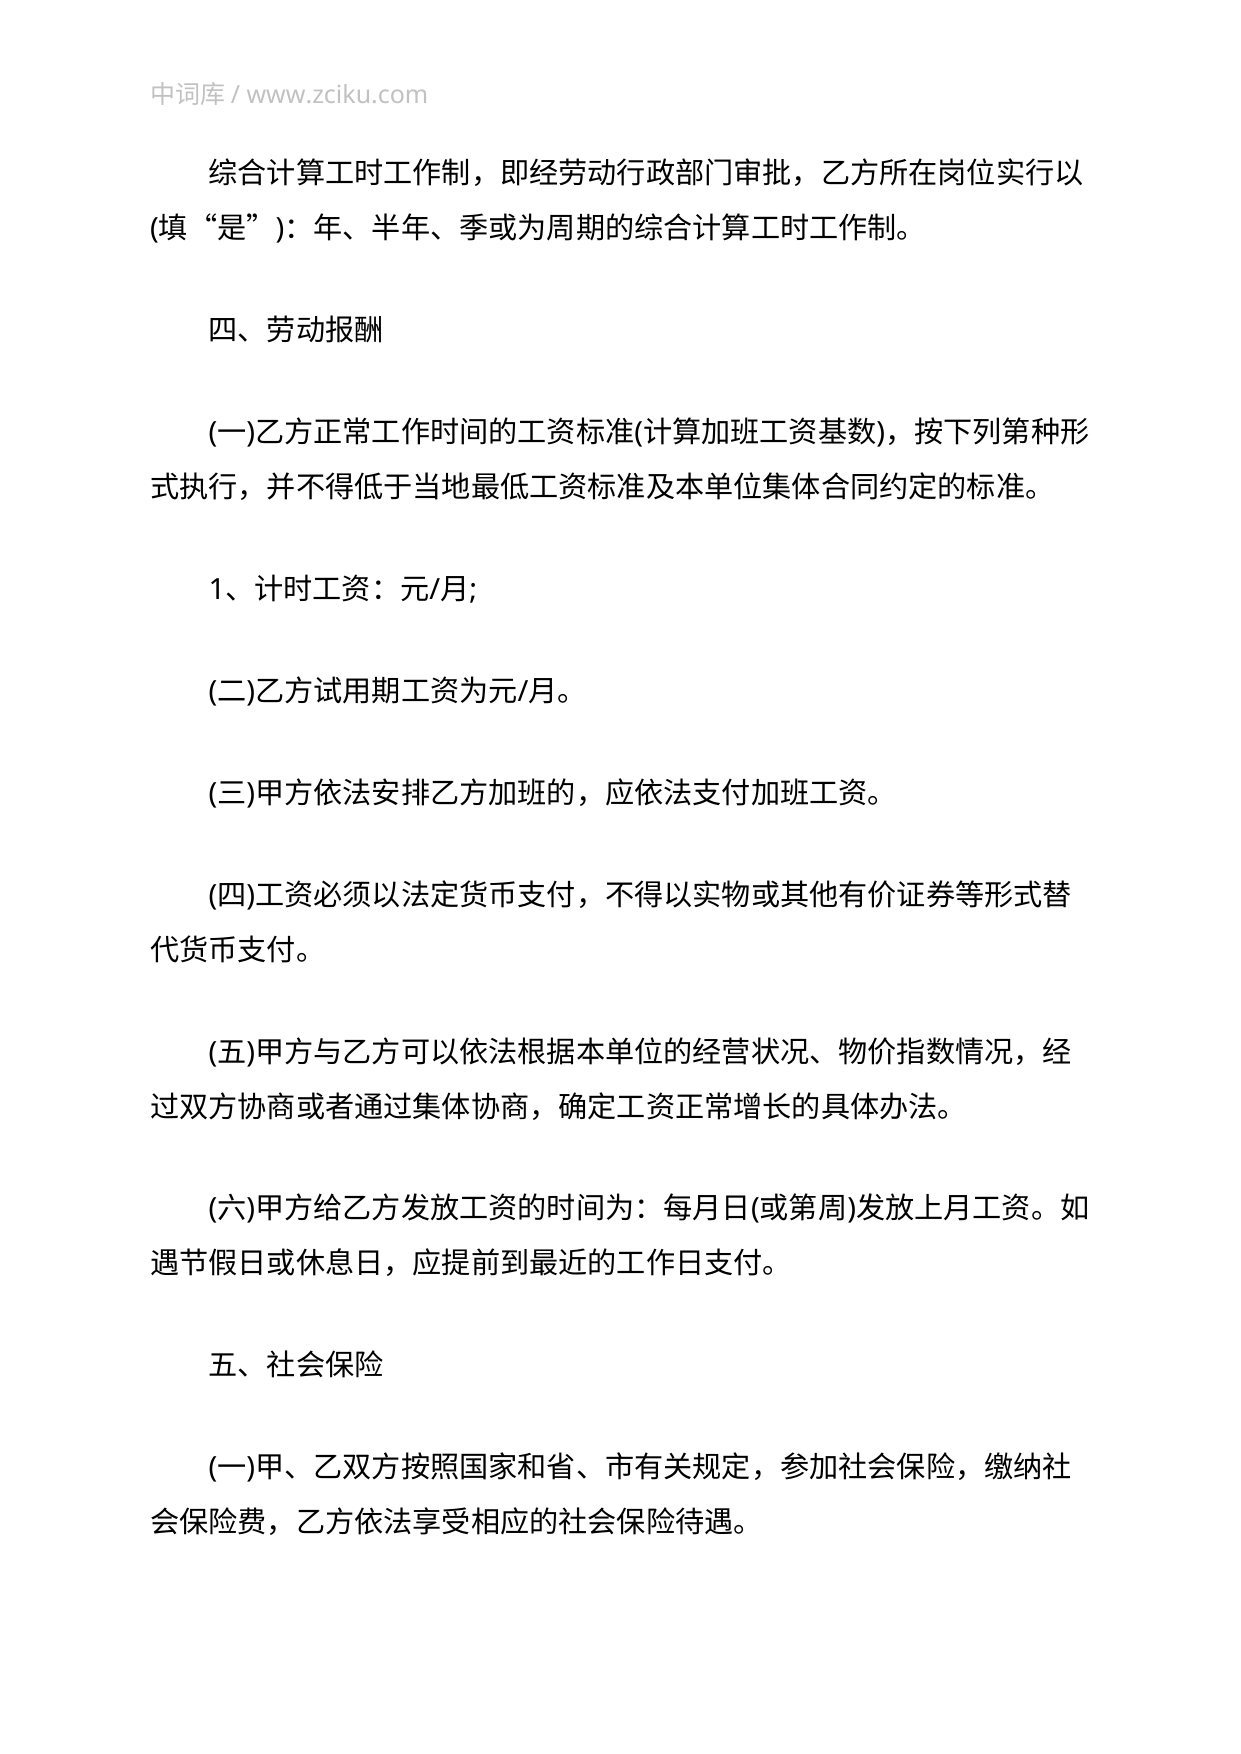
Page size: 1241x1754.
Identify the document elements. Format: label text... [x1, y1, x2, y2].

text 综合计算工时工作制，即经劳动行政部门审批，乙方所在岗位实行以(填“是”)：年、半年、季或为周期的综合计算工时工作制。 [150, 150, 1090, 247]
text (一)甲、乙双方按照国家和省、市有关规定，参加社会保险，缴纳社会保险费，乙方依法享受相应的社会保险待遇。 [150, 1443, 1090, 1541]
text 1、计时工资：元/月; [150, 565, 1090, 608]
text (二)乙方试用期工资为元/月。 [150, 667, 1090, 710]
text (四)工资必须以法定货币支付，不得以实物或其他有价证券等形式替代货币支付。 [150, 871, 1090, 969]
text (六)甲方给乙方发放工资的时间为：每月日(或第周)发放上月工资。如遇节假日或休息日，应提前到最近的工作日支付。 [150, 1185, 1090, 1282]
text (一)乙方正常工作时间的工资标准(计算加班工资基数)，按下列第种形式执行，并不得低于当地最低工资标准及本单位集体合同约定的标准。 [150, 409, 1090, 506]
text (五)甲方与乙方可以依法根据本单位的经营状况、物价指数情况，经过双方协商或者通过集体协商，确定工资正常增长的具体办法。 [150, 1028, 1090, 1125]
text (三)甲方依法安排乙方加班的，应依法支付加班工资。 [150, 769, 1090, 812]
text 四、劳动报酬 [150, 307, 1090, 349]
text 五、社会保险 [150, 1342, 1090, 1384]
